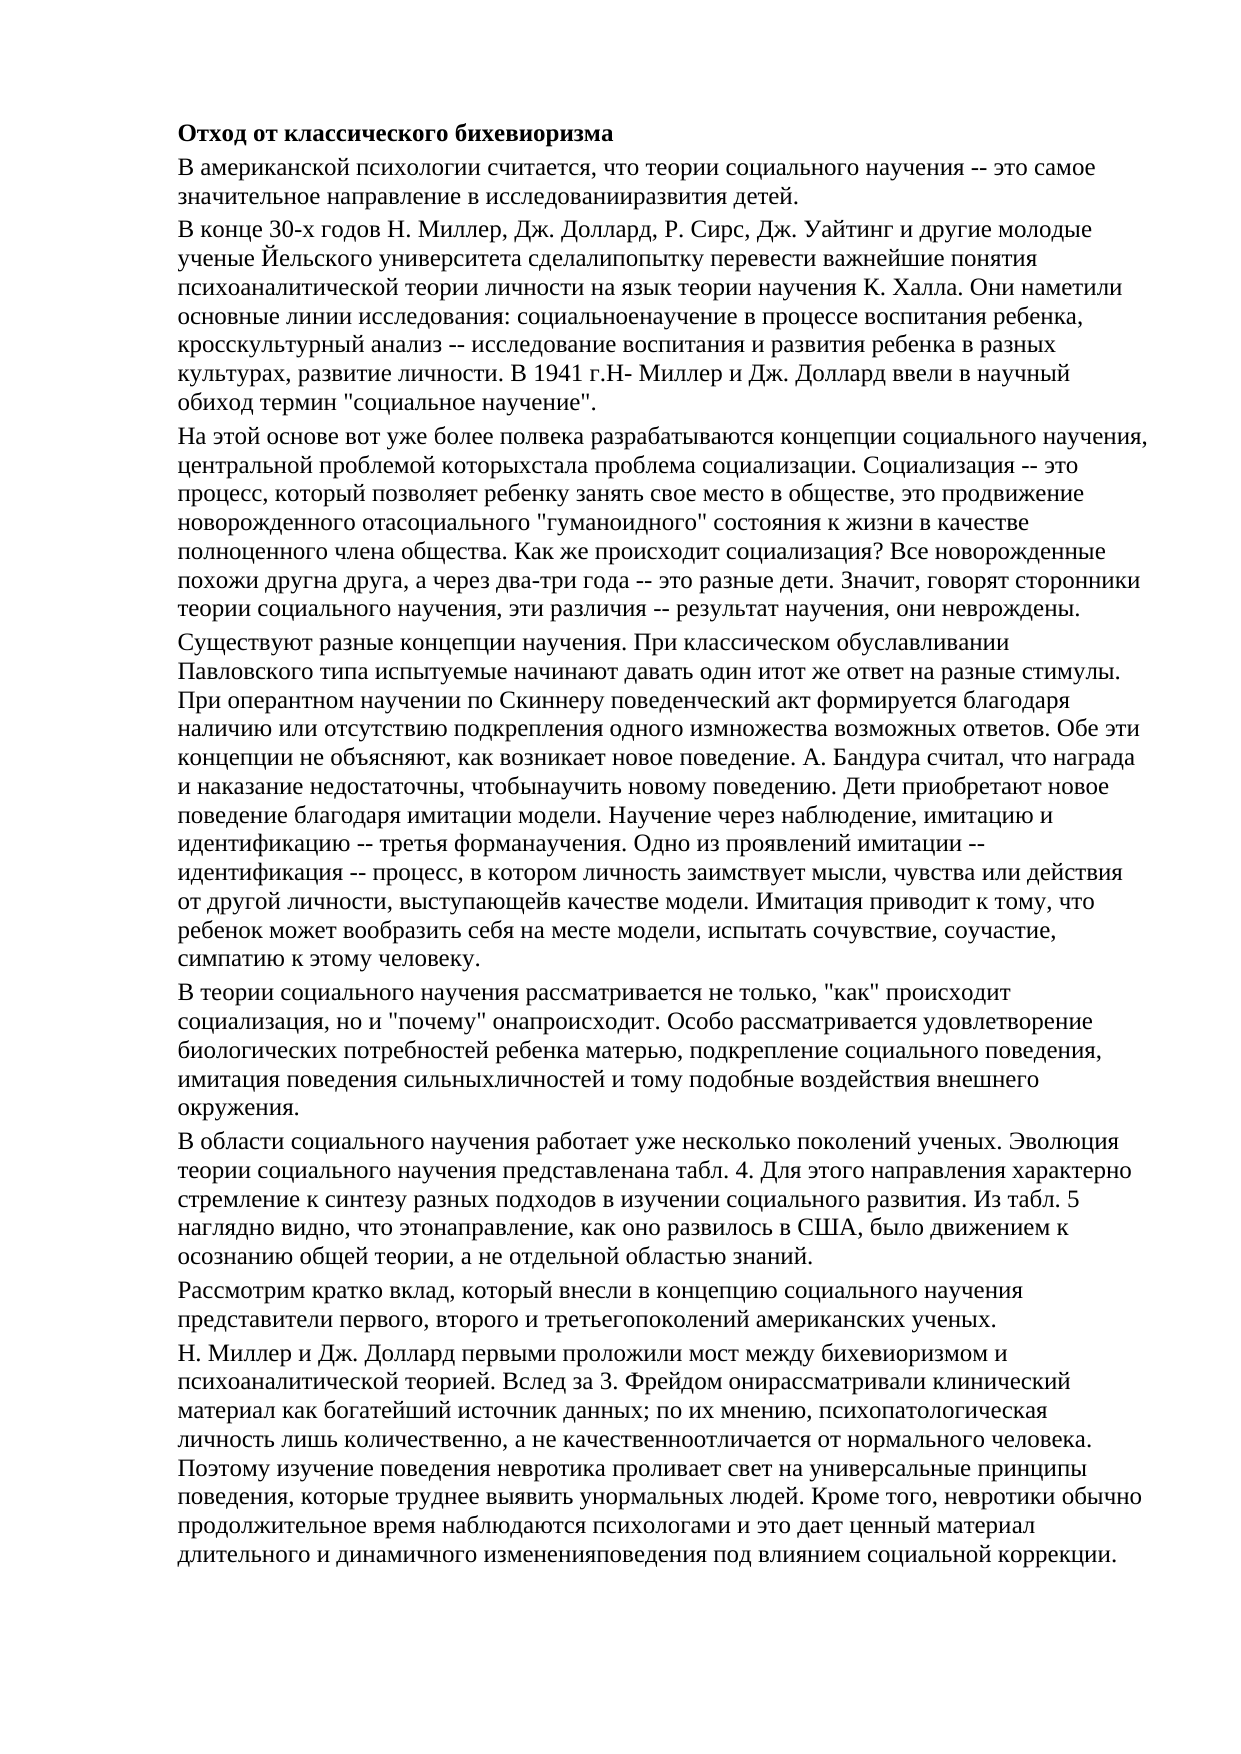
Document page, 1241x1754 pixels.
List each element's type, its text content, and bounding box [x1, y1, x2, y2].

text Рассмотрим кратко вклад, который внесли в концепцию социального научения представители первого, второго и третьегопоколений американских ученых. [177, 1275, 1152, 1333]
text Существуют разные концепции научения. При классическом обуславливании Павловского типа испытуемые начинают давать один итот же ответ на разные стимулы. При оперантном научении по Скиннеру поведенческий акт формируется благодаря наличию или отсутствию подкрепления одного измножества возможных ответов. Обе эти концепции не объясняют, как возникает новое поведение. А. Бандура считал, что награда и наказание недостаточны, чтобынаучить новому поведению. Дети приобретают новое поведение благодаря имитации модели. Научение через наблюдение, имитацию и идентификацию -- третья форманаучения. Одно из проявлений имитации -- идентификация -- процесс, в котором личность заимствует мысли, чувства или действия от другой личности, выступающейв качестве модели. Имитация приводит к тому, что ребенок может вообразить себя на месте модели, испытать сочувствие, соучастие, симпатию к этому человеку. [177, 627, 1152, 972]
text На этой основе вот уже более полвека разрабатываются концепции социального научения, центральной проблемой которыхстала проблема социализации. Социализация -- это процесс, который позволяет ребенку занять свое место в обществе, это продвижение новорожденного отасоциального "гуманоидного" состояния к жизни в качестве полноценного члена общества. Как же происходит социализация? Все новорожденные похожи другна друга, а через два-три года -- это разные дети. Значит, говорят сторонники теории социального научения, эти различия -- результат научения, они неврождены. [177, 421, 1152, 622]
text В американской психологии считается, что теории социального научения -- это самое значительное направление в исследованииразвития детей. [177, 152, 1152, 209]
text В теории социального научения рассматривается не только, "как" происходит социализация, но и "почему" онапроисходит. Особо рассматривается удовлетворение биологических потребностей ребенка матерью, подкрепление социального поведения, имитация поведения сильныхличностей и тому подобные воздействия внешнего окружения. [177, 977, 1152, 1121]
text В области социального научения работает уже несколько поколений ученых. Эволюция теории социального научения представленана табл. 4. Для этого направления характерно стремление к синтезу разных подходов в изучении социального развития. Из табл. 5 наглядно видно, что этонаправление, как оно развилось в США, было движением к осознанию общей теории, а не отдельной областью знаний. [177, 1126, 1152, 1270]
text Н. Миллер и Дж. Доллард первыми проложили мост между бихевиоризмом и психоаналитической теорией. Вслед за 3. Фрейдом онирассматривали клинический материал как богатейший источник данных; по их мнению, психопатологическая личность лишь количественно, а не качественноотличается от нормального человека. Поэтому изучение поведения невротика проливает свет на универсальные принципы поведения, которые труднее выявить унормальных людей. Кроме того, невротики обычно продолжительное время наблюдаются психологами и это дает ценный материал длительного и динамичного измененияповедения под влиянием социальной коррекции. [177, 1338, 1152, 1568]
text Отход от классического бихевиоризма [177, 118, 1152, 147]
text В конце 30-х годов Н. Миллер, Дж. Доллард, Р. Сирс, Дж. Уайтинг и другие молодые ученые Йельского университета сделалипопытку перевести важнейшие понятия психоаналитической теории личности на язык теории научения К. Халла. Они наметили основные линии исследования: социальноенаучение в процессе воспитания ребенка, кросскультурный анализ -- исследование воспитания и развития ребенка в разных культурах, развитие личности. В 1941 г.Н- Миллер и Дж. Доллард ввели в научный обиход термин "социальное научение". [177, 214, 1152, 416]
